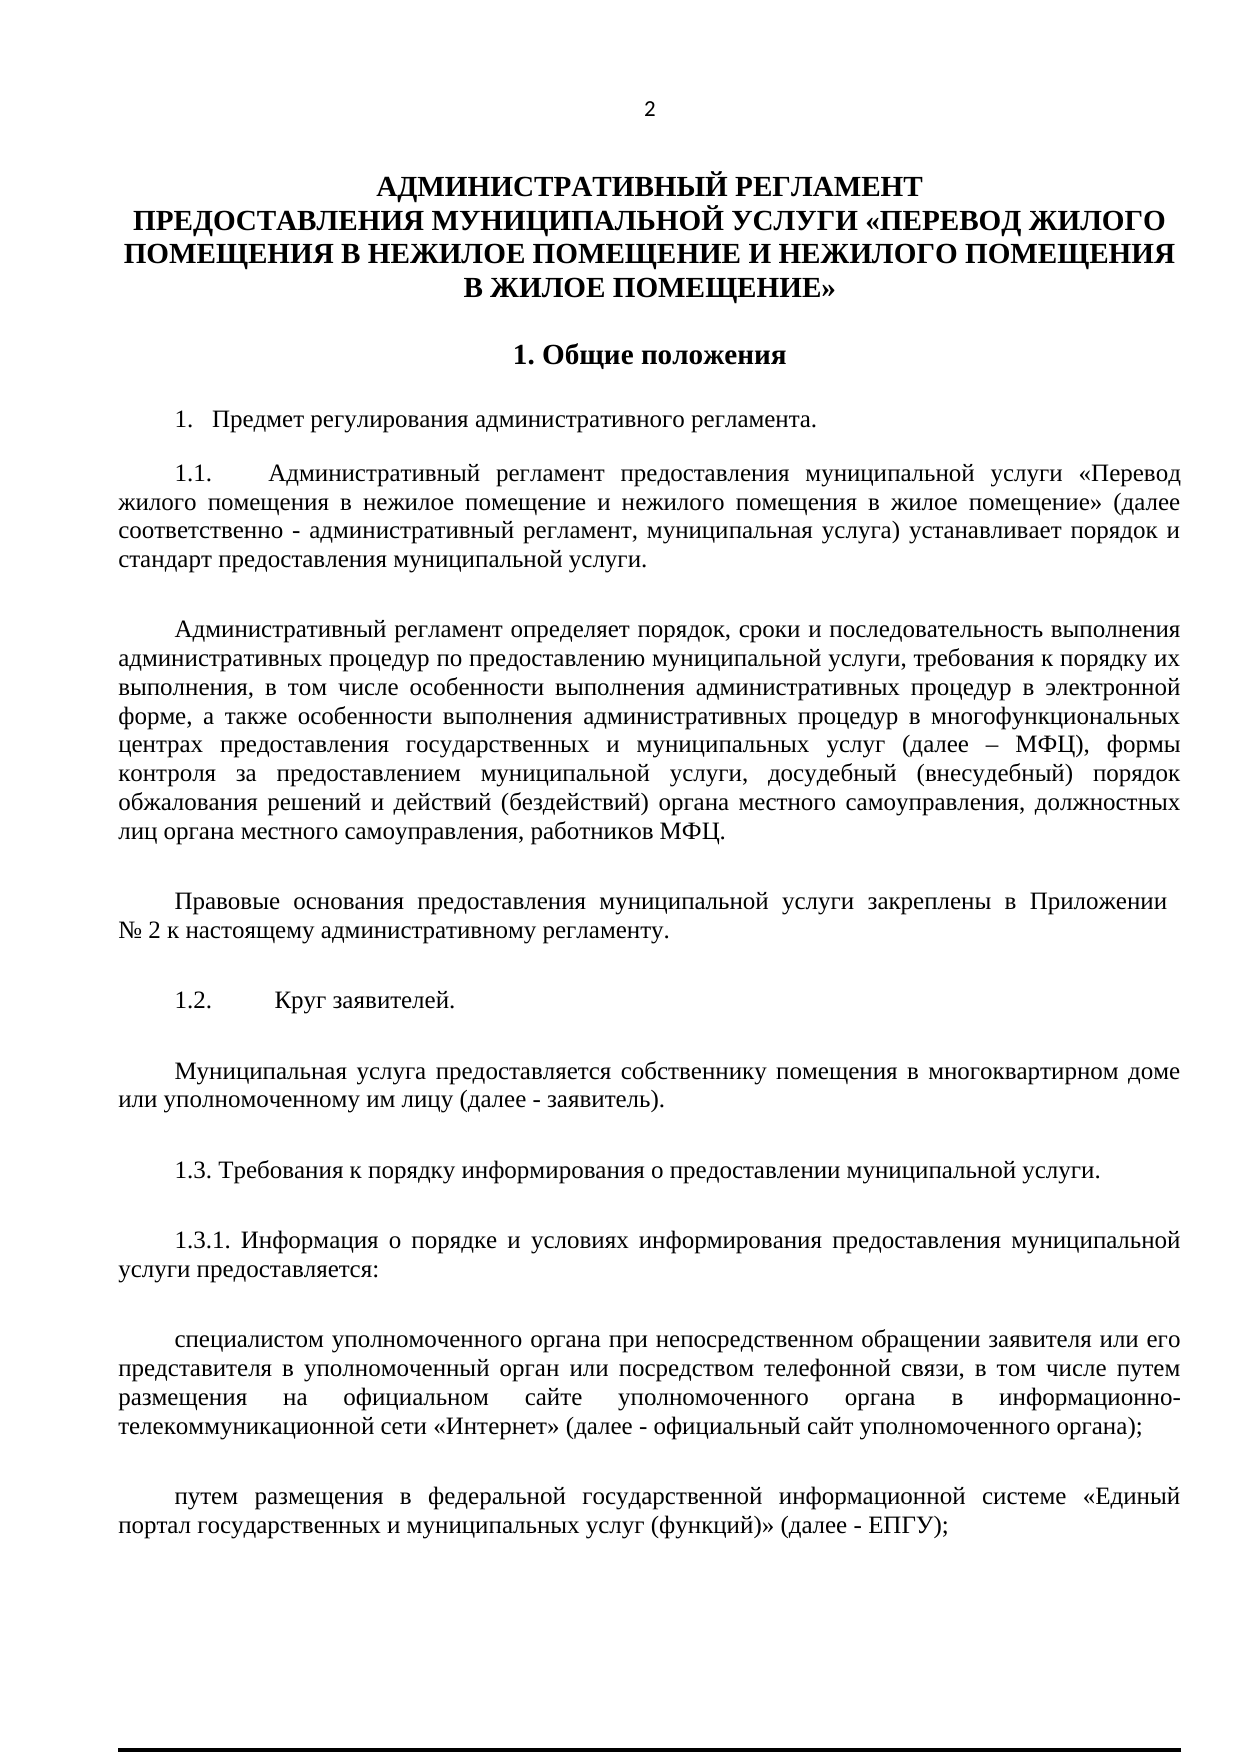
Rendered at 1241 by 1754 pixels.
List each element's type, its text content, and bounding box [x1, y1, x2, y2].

text специалистом уполномоченного органа при непосредственном обращении заявителя или его представителя в уполномоченный орган или посредством телефонной связи, в том числе путем размещения на официальном сайте уполномоченного органа в информационно-телекоммуникационной сети «Интернет» (далее - официальный сайт уполномоченного органа); [118, 1324, 1181, 1439]
text Правовые основания предоставления муниципальной услуги закреплены в Приложении № 2 к настоящему административному регламенту. [118, 886, 1181, 944]
text путем размещения в федеральной государственной информационной системе «Единый портал государственных и муниципальных услуг (функций)» (далее - ЕПГУ); [118, 1481, 1181, 1539]
list Круг заявителей. [174, 985, 1181, 1014]
text 1.3.1. Информация о порядке и условиях информирования предоставления муниципальной услуги предоставляется: [118, 1225, 1181, 1283]
title 1. Общие положения [118, 337, 1181, 371]
title ПРЕДОСТАВЛЕНИЯ МУНИЦИПАЛЬНОЙ УСЛУГИ «ПЕРЕВОД ЖИЛОГО ПОМЕЩЕНИЯ В НЕЖИЛОЕ ПОМЕЩЕНИЕ И НЕЖИЛОГО ПОМЕЩЕНИЯ В ЖИЛОЕ ПОМЕЩЕНИЕ» [118, 203, 1181, 303]
list Административный регламент предоставления муниципальной услуги «Перевод жилого помещения в нежилое помещение и нежилого помещения в жилое помещение» (далее соответственно - административный регламент, муниципальная услуга) устанавливает порядок и стандарт предоставления муниципальной услуги. [118, 458, 1181, 573]
list Предмет регулирования административного регламента. [174, 404, 1181, 433]
text Муниципальная услуга предоставляется собственнику помещения в многоквартирном доме или уполномоченному им лицу (далее - заявитель). [118, 1056, 1181, 1113]
text Административный регламент определяет порядок, сроки и последовательность выполнения административных процедур по предоставлению муниципальной услуги, требования к порядку их выполнения, в том числе особенности выполнения административных процедур в электронной форме, а также особенности выполнения административных процедур в многофункциональных центрах предоставления государственных и муниципальных услуг (далее – МФЦ), формы контроля за предоставлением муниципальной услуги, досудебный (внесудебный) порядок обжалования решений и действий (бездействий) органа местного самоуправления, должностных лиц органа местного самоуправления, работников МФЦ. [118, 614, 1181, 844]
text 1.3. Требования к порядку информирования о предоставлении муниципальной услуги. [118, 1155, 1181, 1184]
title АДМИНИСТРАТИВНЫЙ РЕГЛАМЕНТ [118, 169, 1181, 203]
